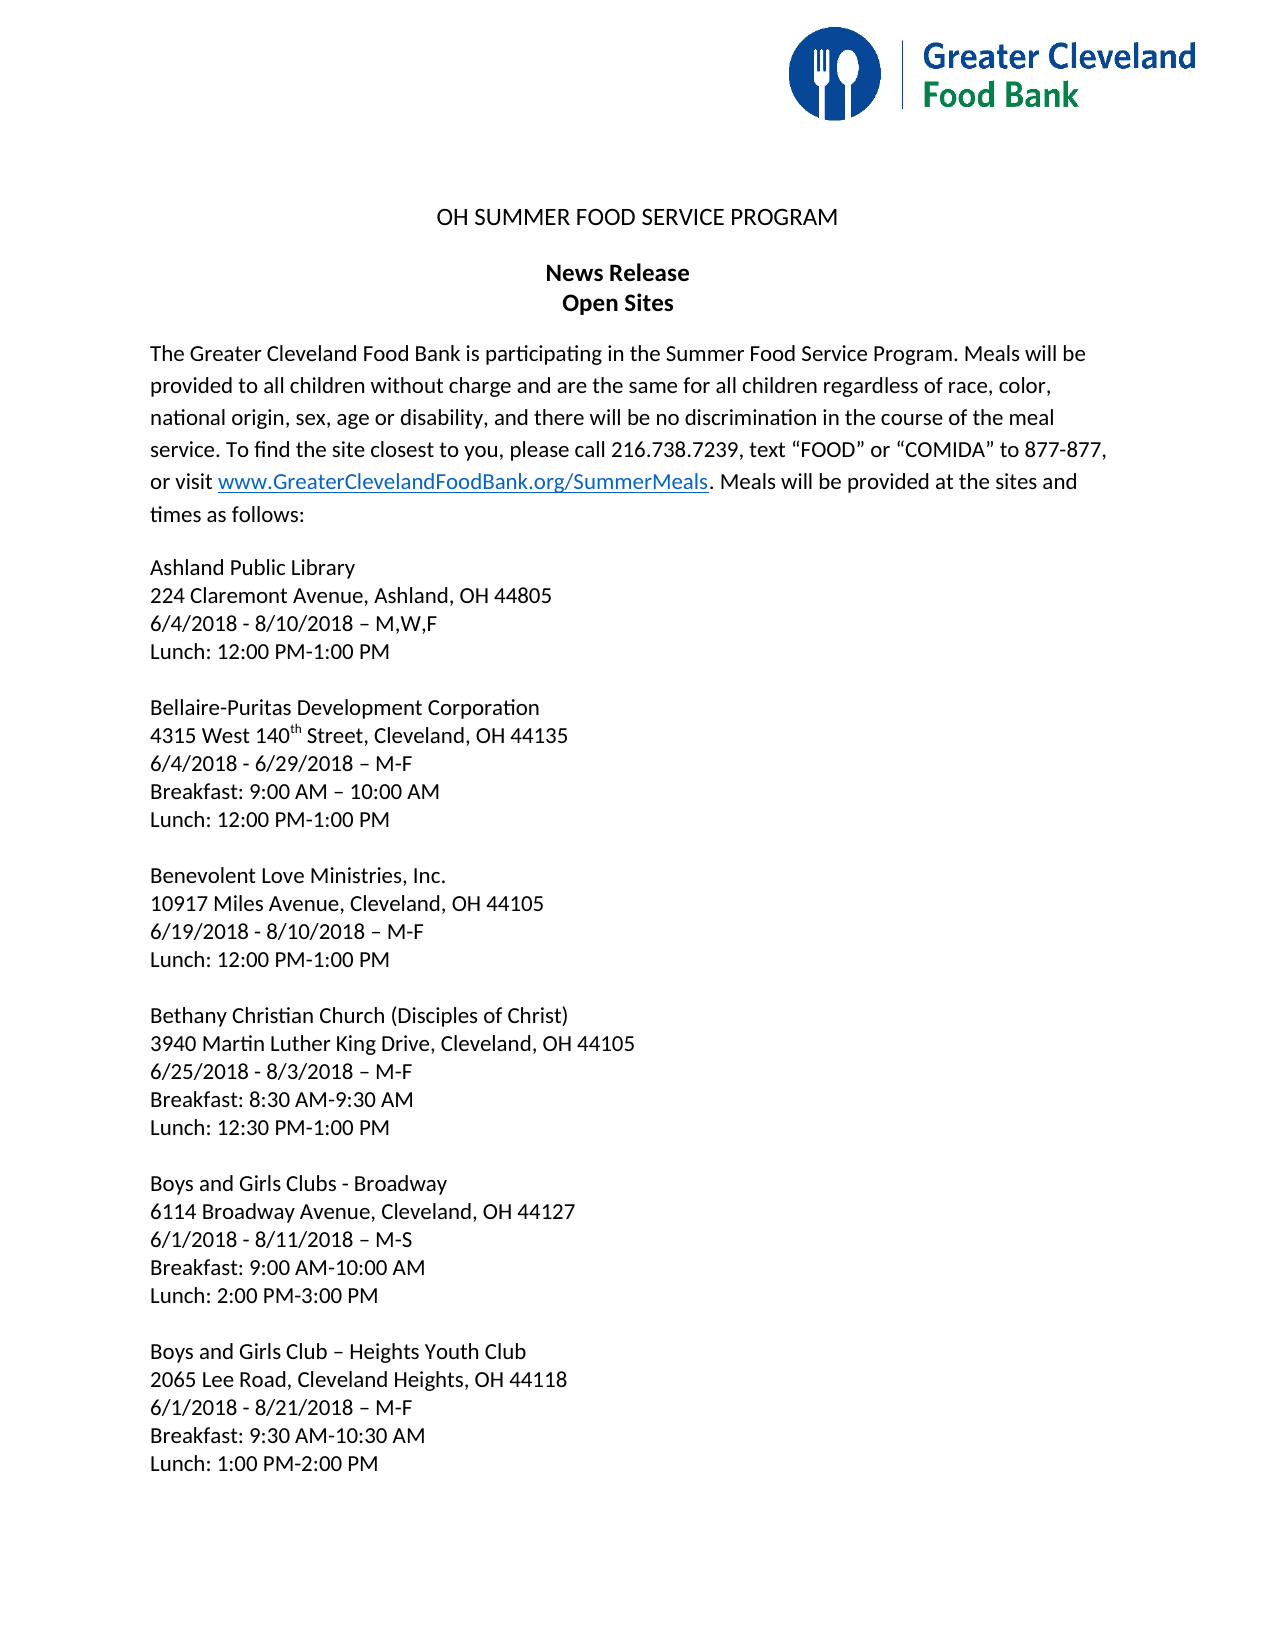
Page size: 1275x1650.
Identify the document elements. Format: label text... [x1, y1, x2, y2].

text 6/1/2018 - 8/11/2018 – M-S [150, 1225, 1125, 1253]
text Lunch: 12:00 PM-1:00 PM [150, 945, 1125, 973]
text Breakfast: 9:00 AM – 10:00 AM [150, 777, 1125, 805]
text 3940 Martin Luther King Drive, Cleveland, OH 44105 [150, 1029, 1125, 1057]
text Benevolent Love Ministries, Inc. [150, 861, 1125, 889]
text Bellaire-Puritas Development Corporation [150, 693, 1125, 721]
text 224 Claremont Avenue, Ashland, OH 44805 [150, 581, 1125, 609]
text Lunch: 1:00 PM-2:00 PM [150, 1449, 1125, 1477]
text 10917 Miles Avenue, Cleveland, OH 44105 [150, 889, 1125, 917]
text Breakfast: 9:30 AM-10:30 AM [150, 1421, 1125, 1449]
text Boys and Girls Club – Heights Youth Club [150, 1337, 1125, 1365]
text 4315 West 140th Street, Cleveland, OH 44135 [150, 721, 1125, 749]
text The Greater Cleveland Food Bank is participating in the Summer Food Service Program. Meals will be provided to all children without charge and are the same for all children regardless of race, color, national origin, sex, age or disability, and there will be no discrimination in the course of the meal service. To find the site closest to you, please call 216.738.7239, text “FOOD” or “COMIDA” to 877-877, or visit www.GreaterClevelandFoodBank.org/SummerMeals. Meals will be provided at the sites and times as follows: [150, 339, 1125, 528]
text Lunch: 12:00 PM-1:00 PM [150, 637, 1125, 665]
text Lunch: 2:00 PM-3:00 PM [150, 1281, 1125, 1309]
text 6/4/2018 - 6/29/2018 – M-F [150, 749, 1125, 777]
text News Release [489, 257, 746, 287]
picture [787, 26, 1197, 121]
text Ashland Public Library [150, 553, 1125, 581]
text Bethany Christian Church (Disciples of Christ) [150, 1001, 1125, 1029]
text Open Sites [547, 287, 688, 318]
text 2065 Lee Road, Cleveland Heights, OH 44118 [150, 1365, 1125, 1393]
text 6/19/2018 - 8/10/2018 – M-F [150, 917, 1125, 945]
text Breakfast: 8:30 AM-9:30 AM [150, 1085, 1125, 1113]
text 6/1/2018 - 8/21/2018 – M-F [150, 1393, 1125, 1421]
text Lunch: 12:30 PM-1:00 PM [150, 1113, 1125, 1141]
text 6114 Broadway Avenue, Cleveland, OH 44127 [150, 1197, 1125, 1225]
text Lunch: 12:00 PM-1:00 PM [150, 805, 1125, 833]
text Boys and Girls Clubs - Broadway [150, 1169, 1125, 1197]
text OH SUMMER FOOD SERVICE PROGRAM [150, 201, 1125, 232]
text 6/25/2018 - 8/3/2018 – M-F [150, 1057, 1125, 1085]
text 6/4/2018 - 8/10/2018 – M,W,F [150, 609, 1125, 637]
text Breakfast: 9:00 AM-10:00 AM [150, 1253, 1125, 1281]
